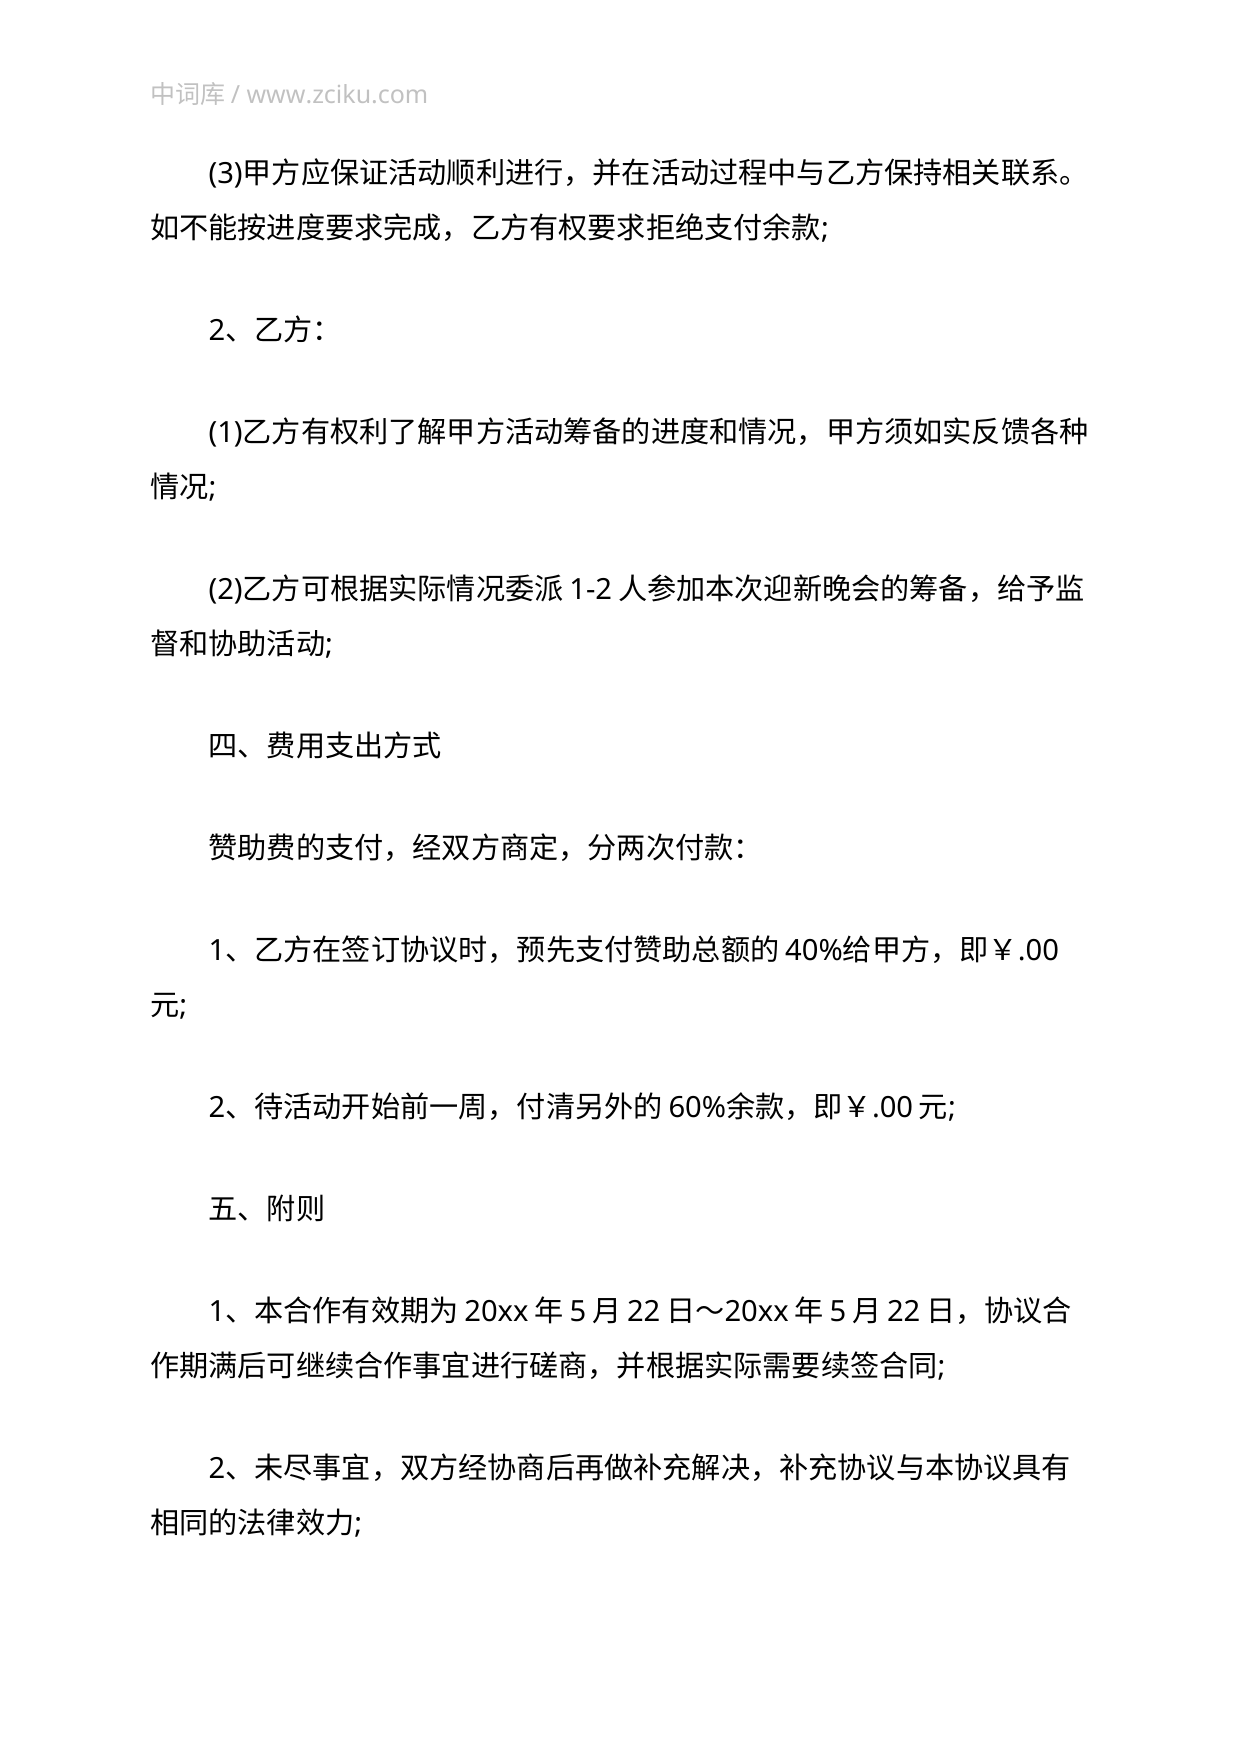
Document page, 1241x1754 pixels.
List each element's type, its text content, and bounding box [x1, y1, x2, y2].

text (1)乙方有权利了解甲方活动筹备的进度和情况，甲方须如实反馈各种情况; [150, 409, 1090, 506]
text (2)乙方可根据实际情况委派1-2人参加本次迎新晚会的筹备，给予监督和协助活动; [150, 566, 1090, 663]
text 2、乙方： [150, 307, 1090, 349]
text 1、乙方在签订协议时，预先支付赞助总额的40%给甲方，即￥.00元; [150, 926, 1090, 1024]
text 四、费用支出方式 [150, 723, 1090, 765]
text 2、未尽事宜，双方经协商后再做补充解决，补充协议与本协议具有相同的法律效力; [150, 1444, 1090, 1542]
text 2、待活动开始前一周，付清另外的60%余款，即￥.00元; [150, 1083, 1090, 1126]
text 五、附则 [150, 1185, 1090, 1228]
text (3)甲方应保证活动顺利进行，并在活动过程中与乙方保持相关联系。如不能按进度要求完成，乙方有权要求拒绝支付余款; [150, 150, 1090, 247]
text 赞助费的支付，经双方商定，分两次付款： [150, 825, 1090, 867]
text 1、本合作有效期为20xx年5月22日～20xx年5月22日，协议合作期满后可继续合作事宜进行磋商，并根据实际需要续签合同; [150, 1287, 1090, 1384]
